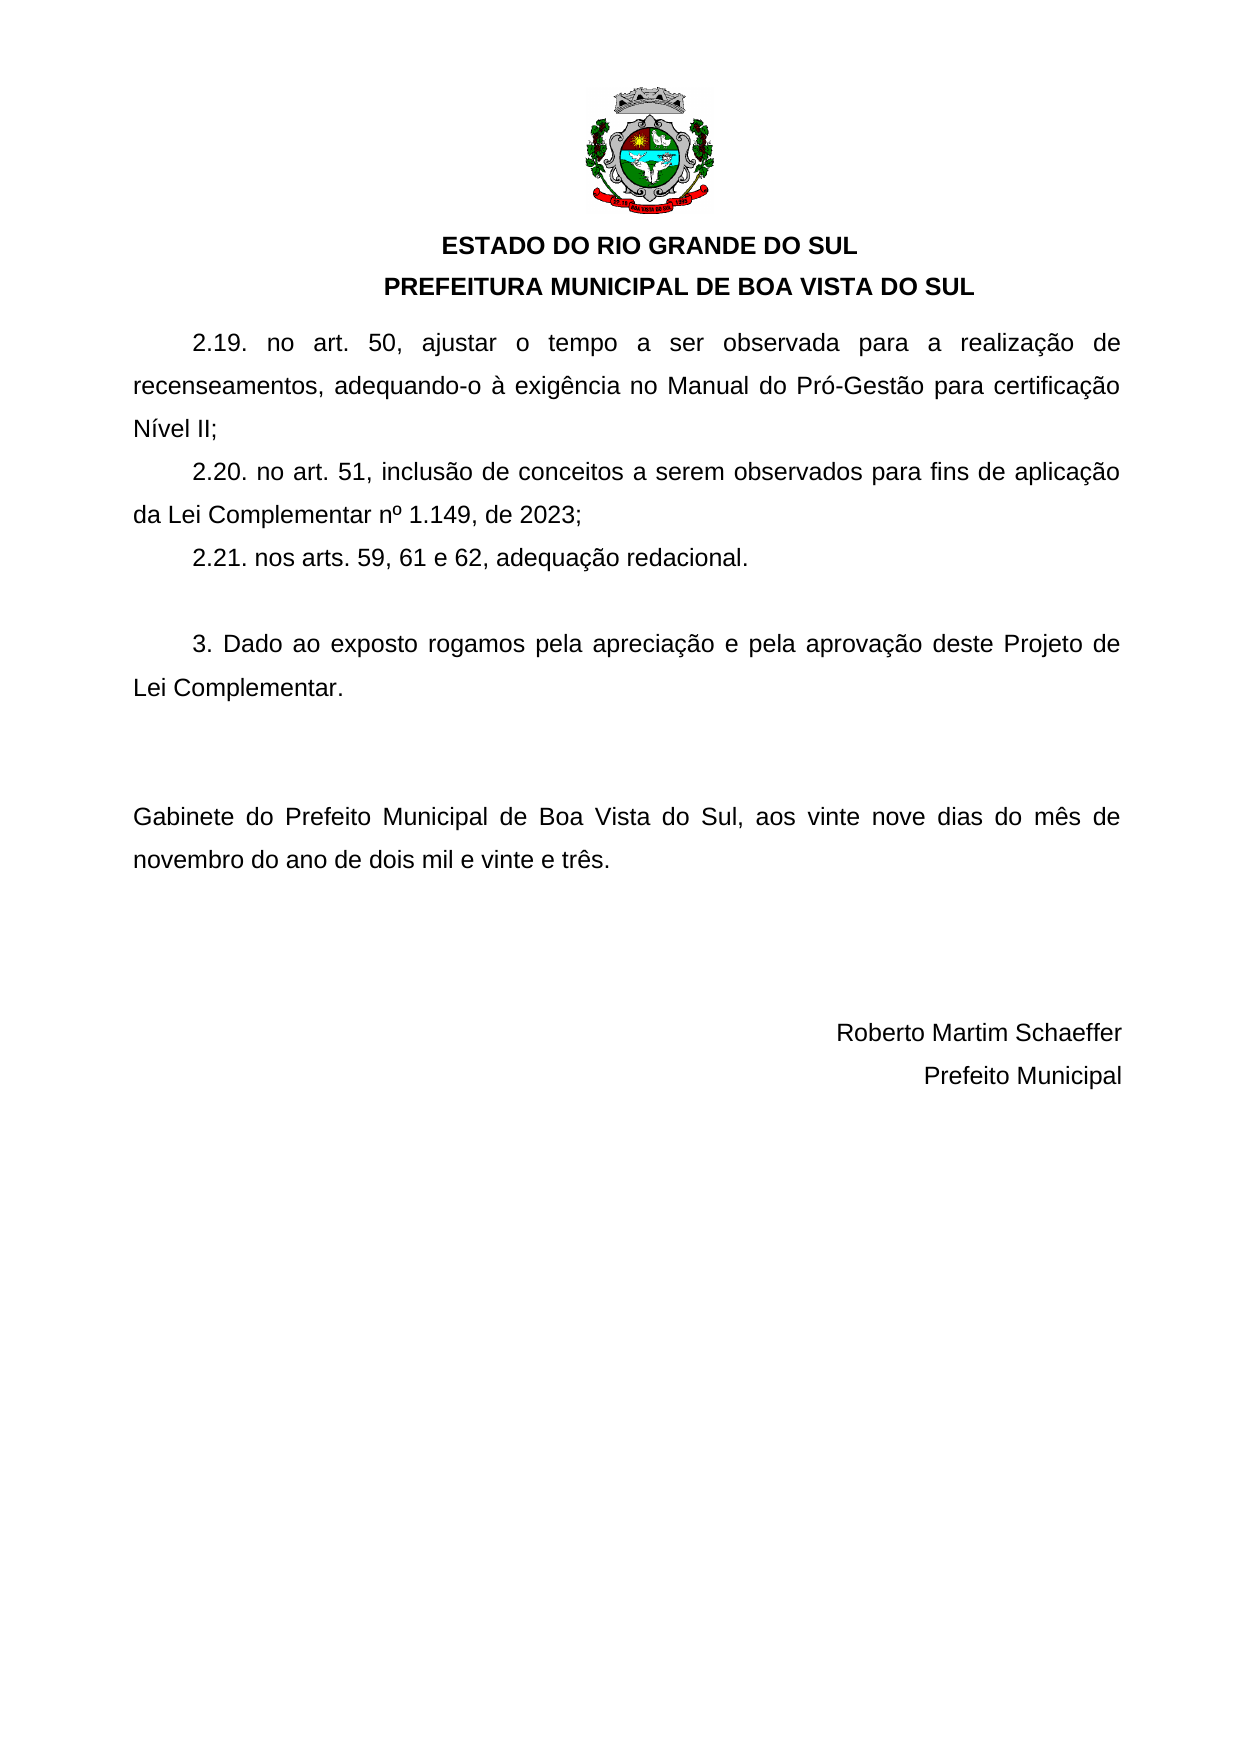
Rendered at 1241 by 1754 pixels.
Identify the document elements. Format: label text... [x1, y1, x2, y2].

text 3. Dado ao exposto rogamos pela apreciação e pela aprovação deste Projeto de Lei Complementar. [133, 629, 1122, 701]
picture [585, 87, 714, 214]
text Roberto Martim Schaeffer [133, 1017, 1122, 1046]
text 2.21. nos arts. 59, 61 e 62, adequação redacional. [133, 543, 1122, 572]
text 2.20. no art. 51, inclusão de conceitos a serem observados para fins de aplicação da Lei Complementar nº 1.149, de 2023; [133, 457, 1122, 529]
text Prefeito Municipal [133, 1061, 1122, 1089]
text Gabinete do Prefeito Municipal de Boa Vista do Sul, aos vinte nove dias do mês de novembro do ano de dois mil e vinte e três. [133, 802, 1122, 874]
text 2.19. no art. 50, ajustar o tempo a ser observada para a realização de recenseamentos, adequando-o à exigência no Manual do Pró-Gestão para certificação Nível II; [133, 327, 1122, 442]
